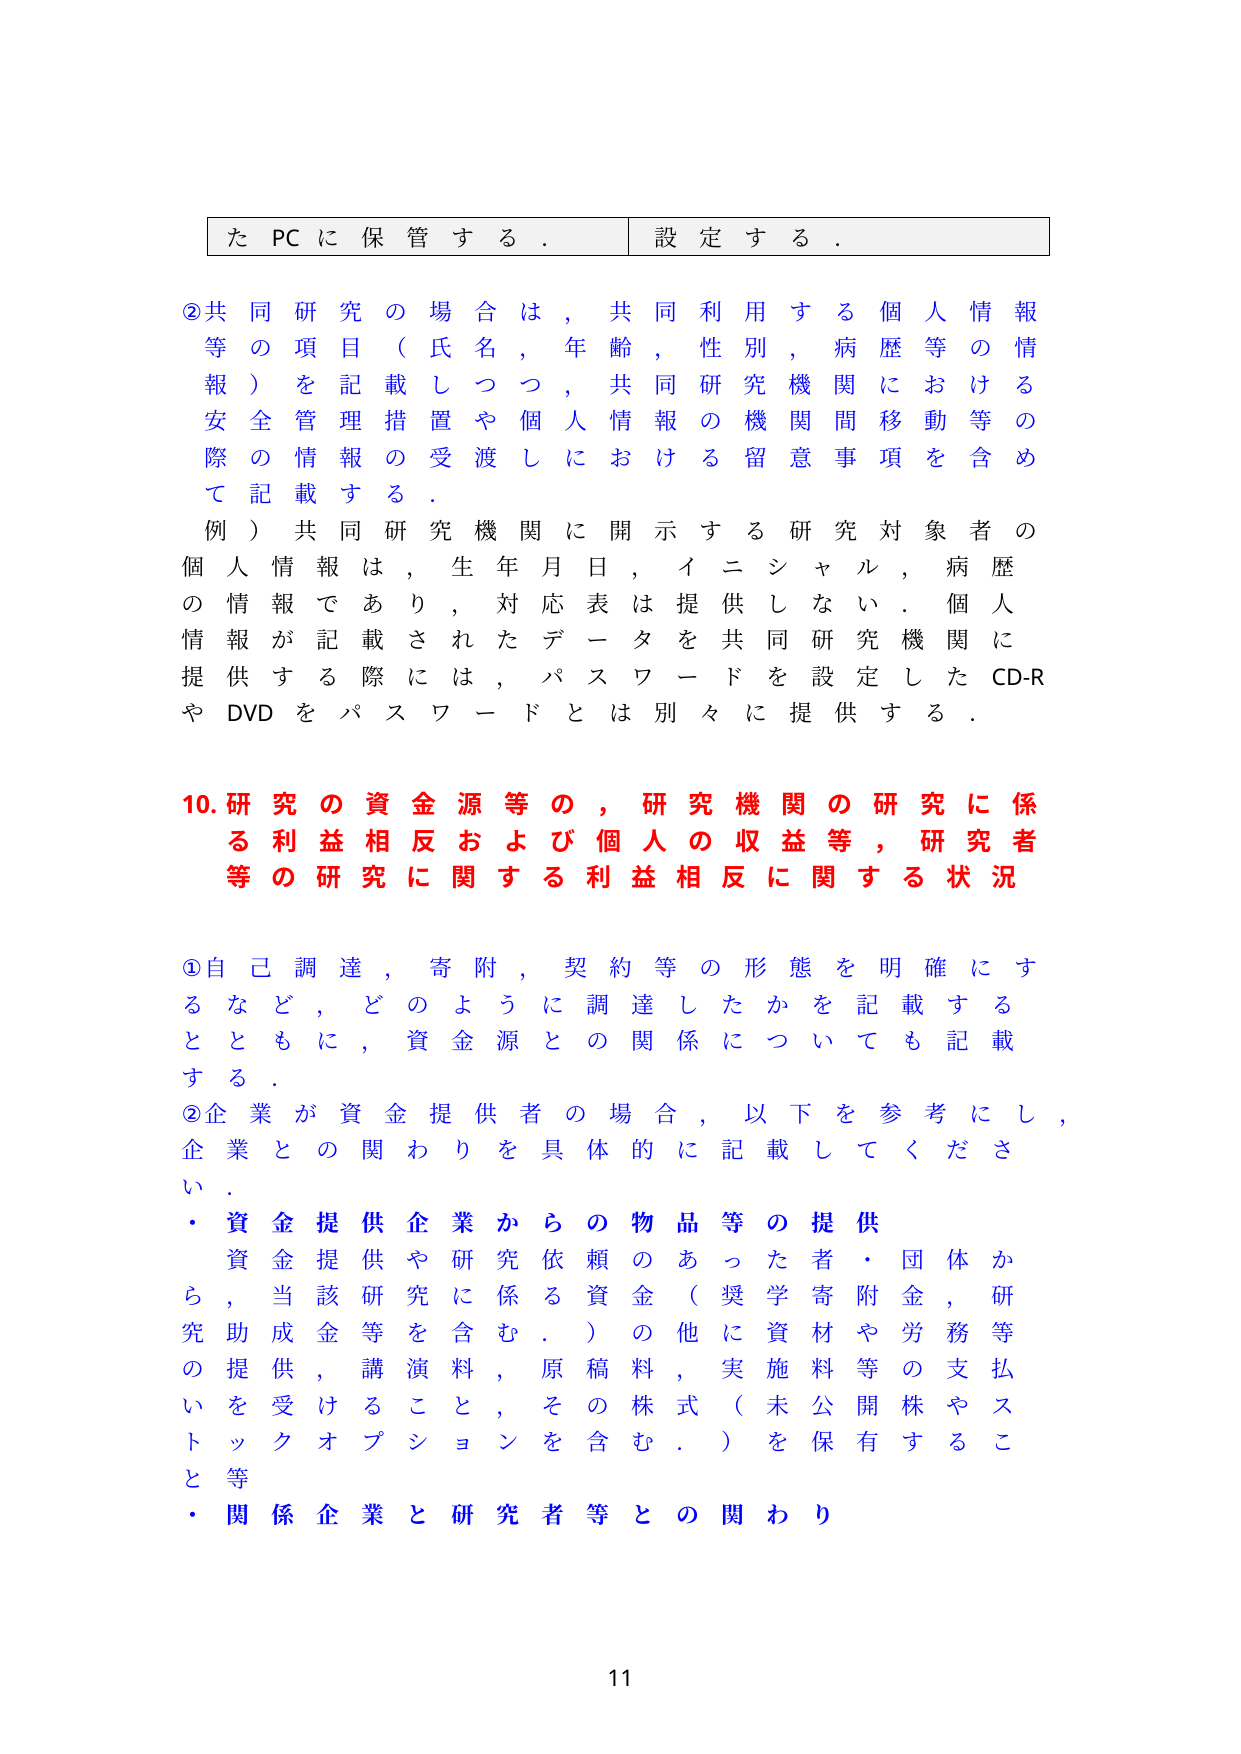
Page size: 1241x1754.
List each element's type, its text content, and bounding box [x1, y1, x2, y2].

text ・関係企業と研究者等との関わり [181, 1495, 1059, 1532]
text ・資金提供企業からの物品等の提供 [181, 1204, 1059, 1240]
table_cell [208, 218, 628, 255]
list 研究の資金源等の，研究機関の研究に係る利益相反および個人の収益等，研究者等の研究に関する利益相反に関する状況 [181, 784, 1059, 894]
text ②共同研究の場合は，共同利用する個人情報等の項目（氏名，年齢，性別，病歴等の情報）を記載しつつ，共同研究機関における安全管理措置や個人情報の機関間移動等の際の情報の受渡しにおける留意事項を含めて記載する． [181, 292, 1059, 511]
text ①自己調達，寄附，契約等の形態を明確にするなど，どのように調達したかを記載するとともに，資金源との関係についても記載する． [181, 948, 1059, 1094]
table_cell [629, 218, 1049, 255]
text 資金提供や研究依頼のあった者・団体から，当該研究に係る資金（奨学寄附金，研究助成金等を含む．）の他に資材や労務等の提供，講演料，原稿料，実施料等の支払いを受けること，その株式（未公開株やストックオプションを含む．）を保有すること等 [181, 1240, 1059, 1495]
text 例）共同研究機関に開示する研究対象者の個人情報は，生年月日，イニシャル，病歴の情報であり，対応表は提供しない．個人情報が記載されたデータを共同研究機関に提供する際には，パスワードを設定したCD-RやDVDをパスワードとは別々に提供する． [181, 511, 1059, 730]
text ②企業が資金提供者の場合，以下を参考にし，企業との関わりを具体的に記載してください． [181, 1094, 1059, 1204]
